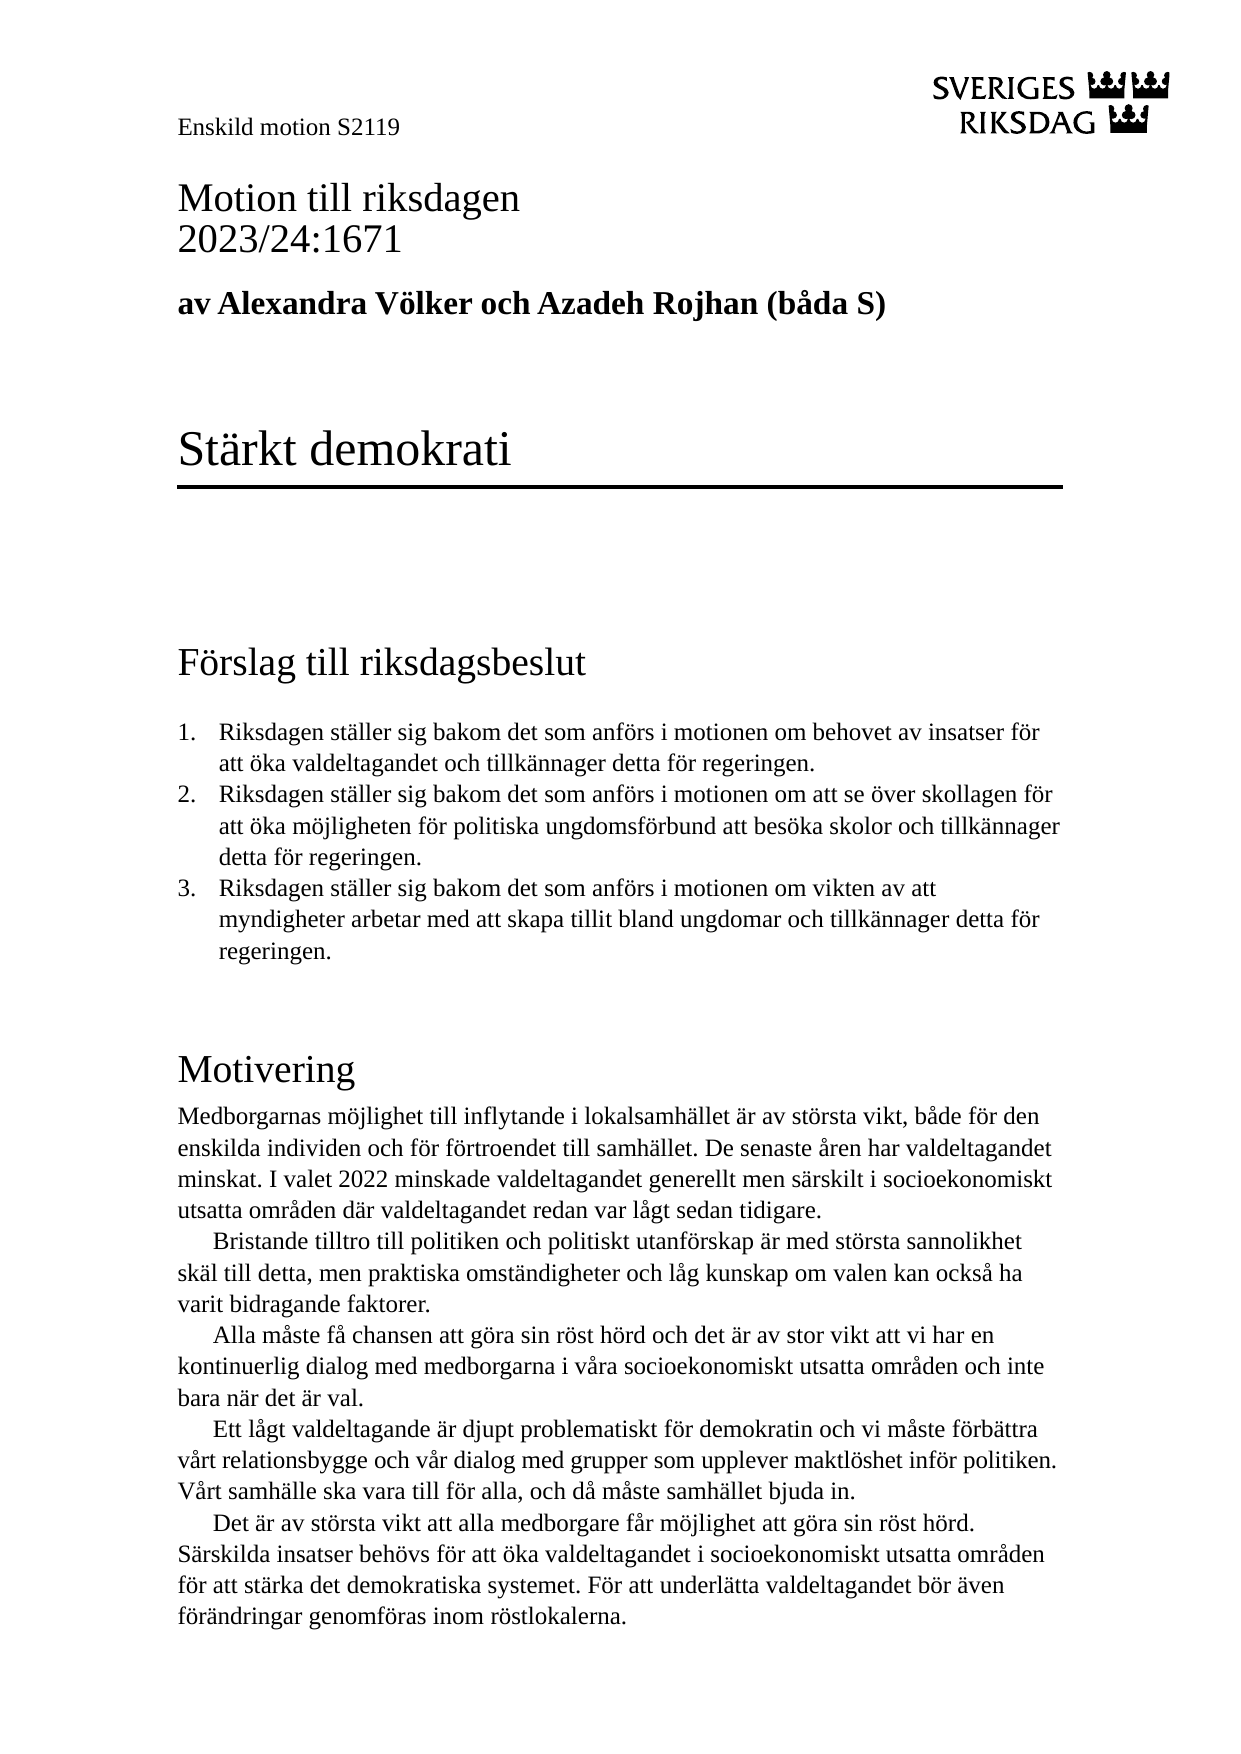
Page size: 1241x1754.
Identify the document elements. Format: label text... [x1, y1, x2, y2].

text Ett lågt valdeltagande är djupt problematiskt för demokratin och vi måste förbättra vårt relationsbygge och vår dialog med grupper som upplever maktlöshet inför politiken. Vårt samhälle ska vara till för alla, och då måste samhället bjuda in. [177, 1411, 1063, 1505]
text Det är av största vikt att alla medborgare får möjlighet att göra sin röst hörd. Särskilda insatser behövs för att öka valdeltagandet i socioekonomiskt utsatta områden för att stärka det demokratiska systemet. För att underlätta valdeltagandet bör även förändringar genomföras inom röstlokalerna. [177, 1505, 1063, 1630]
text Alla måste få chansen att göra sin röst hörd och det är av stor vikt att vi har en kontinuerlig dialog med medborgarna i våra socioekonomiskt utsatta områden och inte bara när det är val. [177, 1318, 1063, 1411]
text Medborgarnas möjlighet till inflytande i lokalsamhället är av största vikt, både för den enskilda individen och för förtroendet till samhället. De senaste åren har valdeltagandet minskat. I valet 2022 minskade valdeltagandet generellt men särskilt i socioekonomiskt utsatta områden där valdeltagandet redan var lågt sedan tidigare. [177, 1099, 1063, 1224]
text Bristande tilltro till politiken och politiskt utanförskap är med största sannolikhet skäl till detta, men praktiska omständigheter och låg kunskap om valen kan också ha varit bidragande faktorer. [177, 1224, 1063, 1318]
